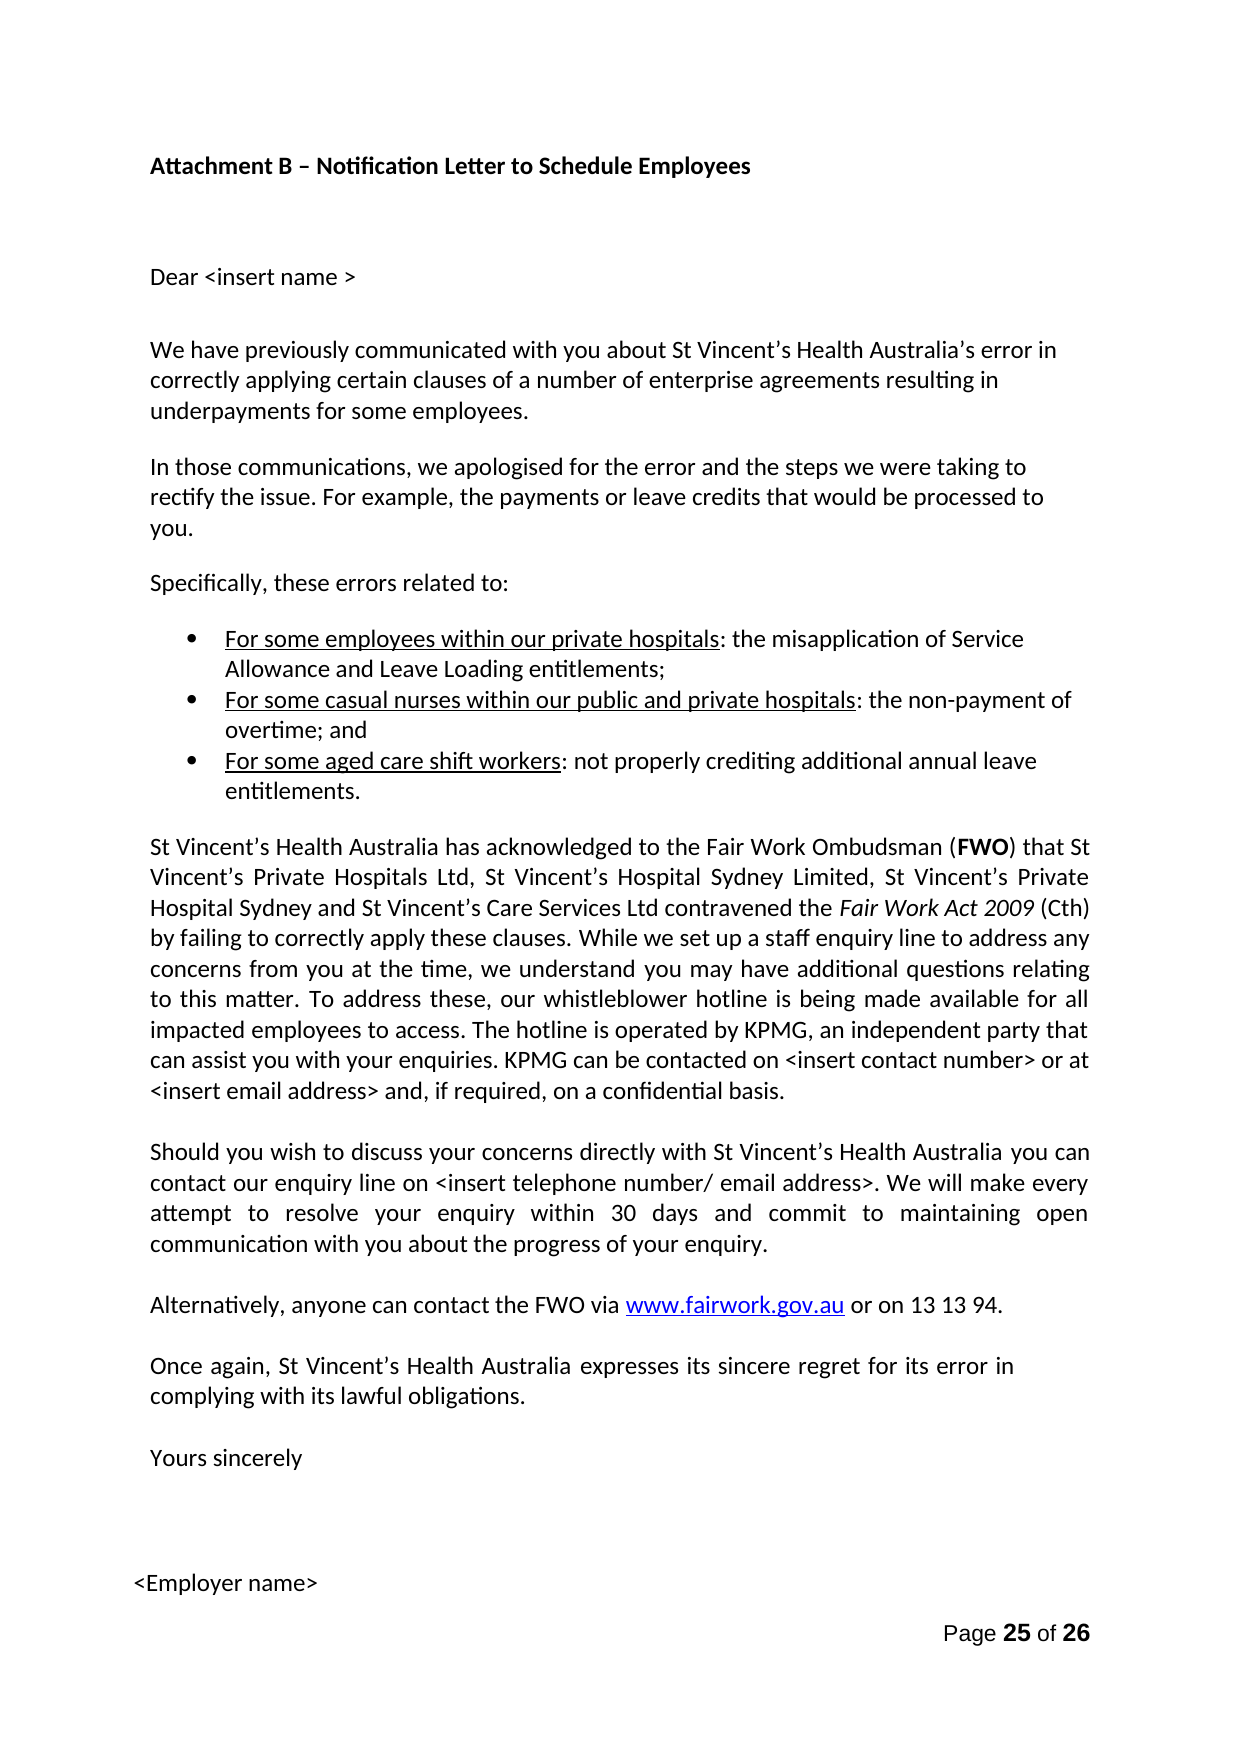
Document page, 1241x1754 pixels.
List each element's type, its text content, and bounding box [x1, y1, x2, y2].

text Alternatively, anyone can contact the FWO via www.fairwork.gov.au or on 13 13 94. [150, 1289, 1090, 1319]
list For some casual nurses within our public and private hospitals: the non-payment of overtime; and [187, 684, 1090, 745]
text St Vincent’s Health Australia has acknowledged to the Fair Work Ombudsman (FWO) that St Vincent’s Private Hospitals Ltd, St Vincent’s Hospital Sydney Limited, St Vincent’s Private Hospital Sydney and St Vincent’s Care Services Ltd contravened the Fair Work Act 2009 (Cth) by failing to correctly apply these clauses. While we set up a staff enquiry line to address any concerns from you at the time, we understand you may have additional questions relating to this matter. To address these, our whistleblower hotline is being made available for all impacted employees to access. The hotline is operated by KPMG, an independent party that can assist you with your enquiries. KPMG can be contacted on <insert contact number> or at <insert email address> and, if required, on a confidential basis. [150, 831, 1090, 1106]
list For some aged care shift workers: not properly crediting additional annual leave entitlements. [187, 745, 1090, 806]
subtitle <Employer name> [133, 1567, 1090, 1597]
text Attachment B – Notification Letter to Schedule Employees [150, 150, 1090, 181]
text Should you wish to discuss your concerns directly with St Vincent’s Health Australia you can contact our enquiry line on <insert telephone number/ email address>. We will make every attempt to resolve your enquiry within 30 days and commit to maintaining open communication with you about the progress of your enquiry. [150, 1136, 1090, 1258]
text Dear <insert name > [150, 261, 1090, 292]
text Once again, St Vincent’s Health Australia expresses its sincere regret for its error in complying with its lawful obligations. [150, 1350, 1015, 1411]
text In those communications, we apologised for the error and the steps we were taking to rectify the issue. For example, the payments or leave credits that would be processed to you. [150, 451, 1090, 542]
text Yours sincerely [150, 1442, 1090, 1472]
list For some employees within our private hospitals: the misapplication of Service Allowance and Leave Loading entitlements; [187, 623, 1090, 684]
text Specifically, these errors related to: [150, 567, 1090, 598]
text We have previously communicated with you about St Vincent’s Health Australia’s error in correctly applying certain clauses of a number of enterprise agreements resulting in underpayments for some employees. [150, 334, 1090, 426]
